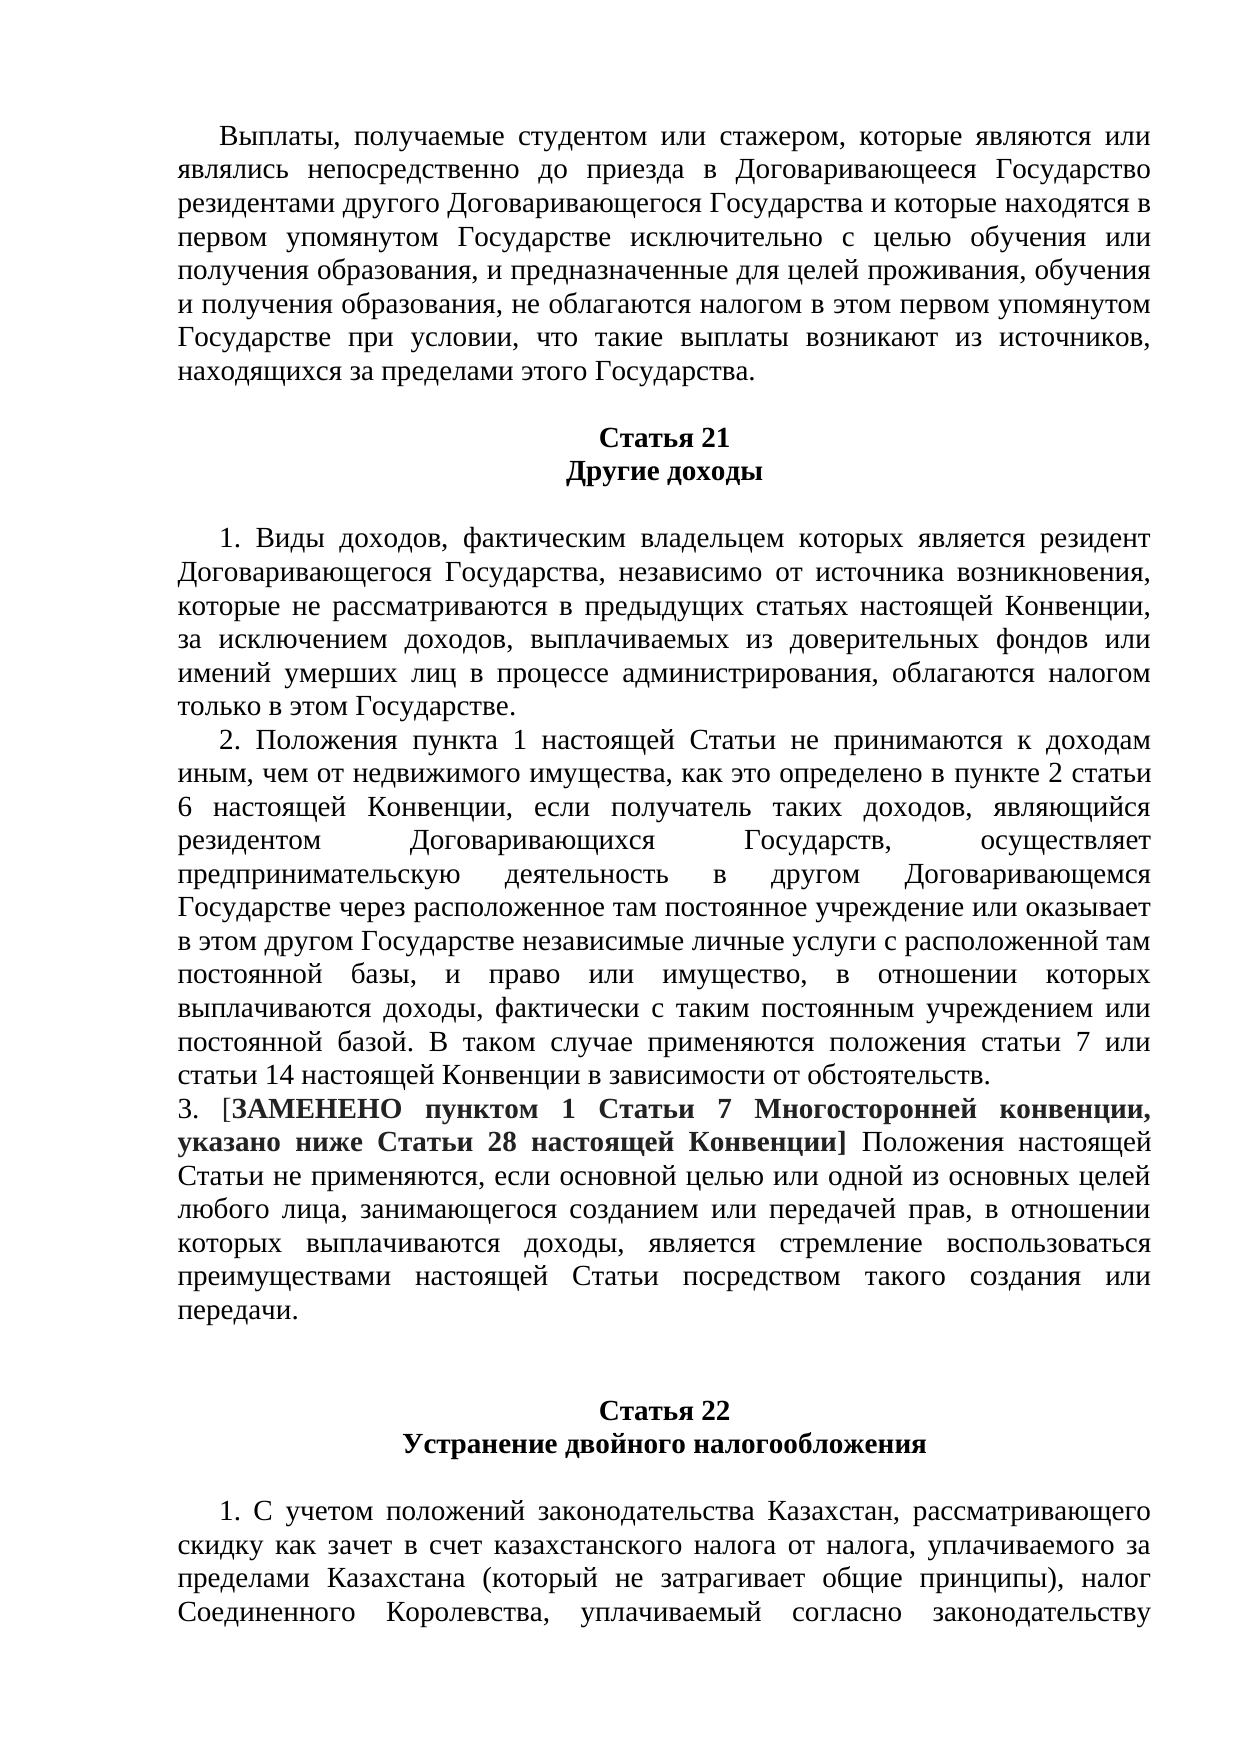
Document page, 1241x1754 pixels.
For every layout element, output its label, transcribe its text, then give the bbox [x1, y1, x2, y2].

text Устранение двойного налогообложения [177, 1426, 1152, 1460]
text Статья 21 [177, 420, 1152, 453]
text Другие доходы [177, 453, 1152, 487]
text Статья 22 [177, 1393, 1152, 1426]
text 2. Положения пункта 1 настоящей Статьи не принимаются к доходам иным, чем от недвижимого имущества, как это определено в пункте 2 статьи 6 настоящей Конвенции, если получатель таких доходов, являющийся резидентом Договаривающихся Государств, осуществляет предпринимательскую деятельность в другом Договаривающемся Государстве через расположенное там постоянное учреждение или оказывает в этом другом Государстве независимые личные услуги с расположенной там постоянной базы, и право или имущество, в отношении которых выплачиваются доходы, фактически с таким постоянным учреждением или постоянной базой. В таком случае применяются положения статьи 7 или статьи 14 настоящей Конвенции в зависимости от обстоятельств. [177, 722, 1152, 1091]
text Выплаты, получаемые студентом или стажером, которые являются или являлись непосредственно до приезда в Договаривающееся Государство резидентами другого Договаривающегося Государства и которые находятся в первом упомянутом Государстве исключительно с целью обучения или получения образования, и предназначенные для целей проживания, обучения и получения образования, не облагаются налогом в этом первом упомянутом Государстве при условии, что такие выплаты возникают из источников, находящихся за пределами этого Государства. [177, 118, 1152, 386]
text 3. [ЗАМЕНЕНО пунктом 1 Статьи 7 Многосторонней конвенции, указано ниже Статьи 28 настоящей Конвенции] Положения настоящей Статьи не применяются, если основной целью или одной из основных целей любого лица, занимающегося созданием или передачей прав, в отношении которых выплачиваются доходы, является стремление воспользоваться преимуществами настоящей Статьи посредством такого создания или передачи. [177, 1091, 1152, 1326]
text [177, 1493, 1152, 1627]
text 1. Виды доходов, фактическим владельцем которых является резидент Договаривающегося Государства, независимо от источника возникновения, которые не рассматриваются в предыдущих статьях настоящей Конвенции, за исключением доходов, выплачиваемых из доверительных фондов или имений умерших лиц в процессе администрирования, облагаются налогом только в этом Государстве. [177, 521, 1152, 722]
